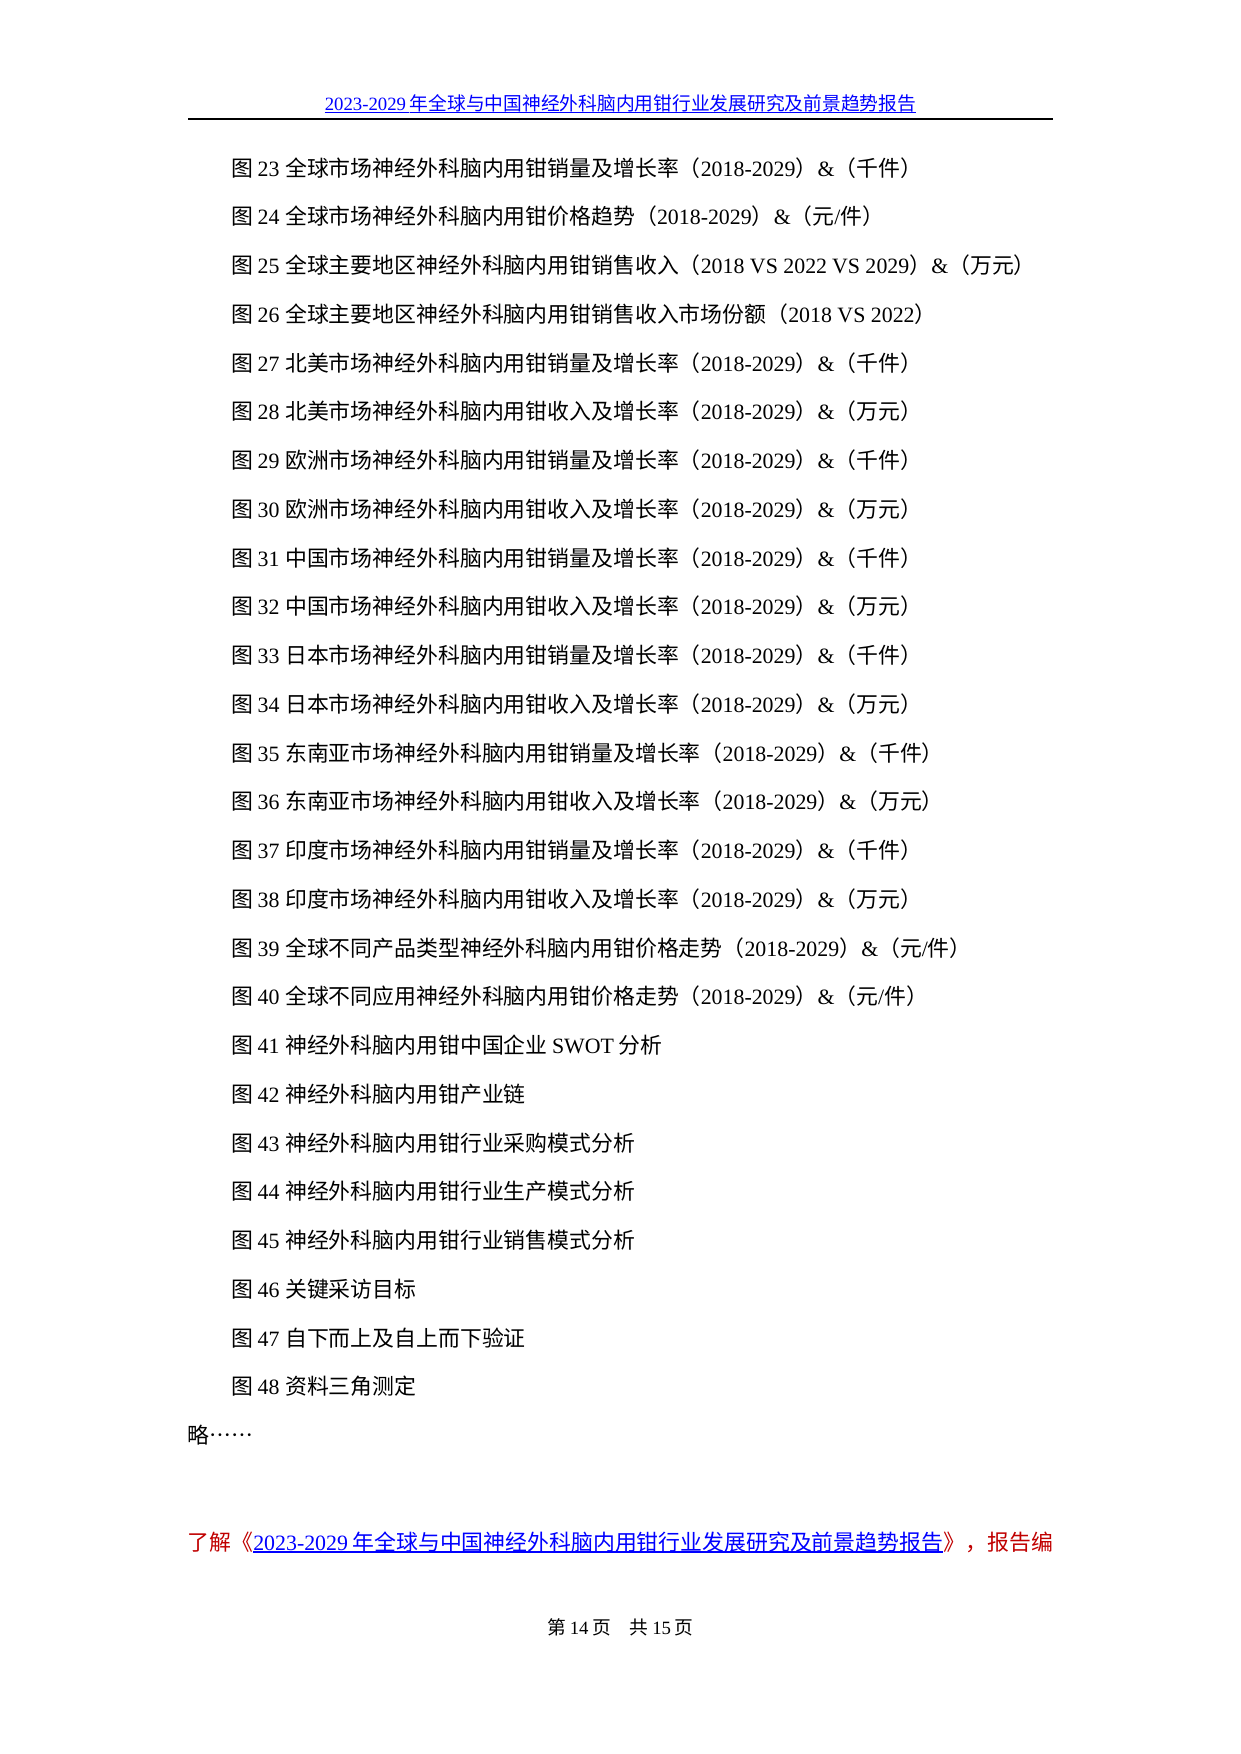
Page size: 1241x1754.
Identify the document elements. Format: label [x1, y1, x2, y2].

text [187, 1524, 1053, 1557]
text [187, 150, 1053, 1450]
